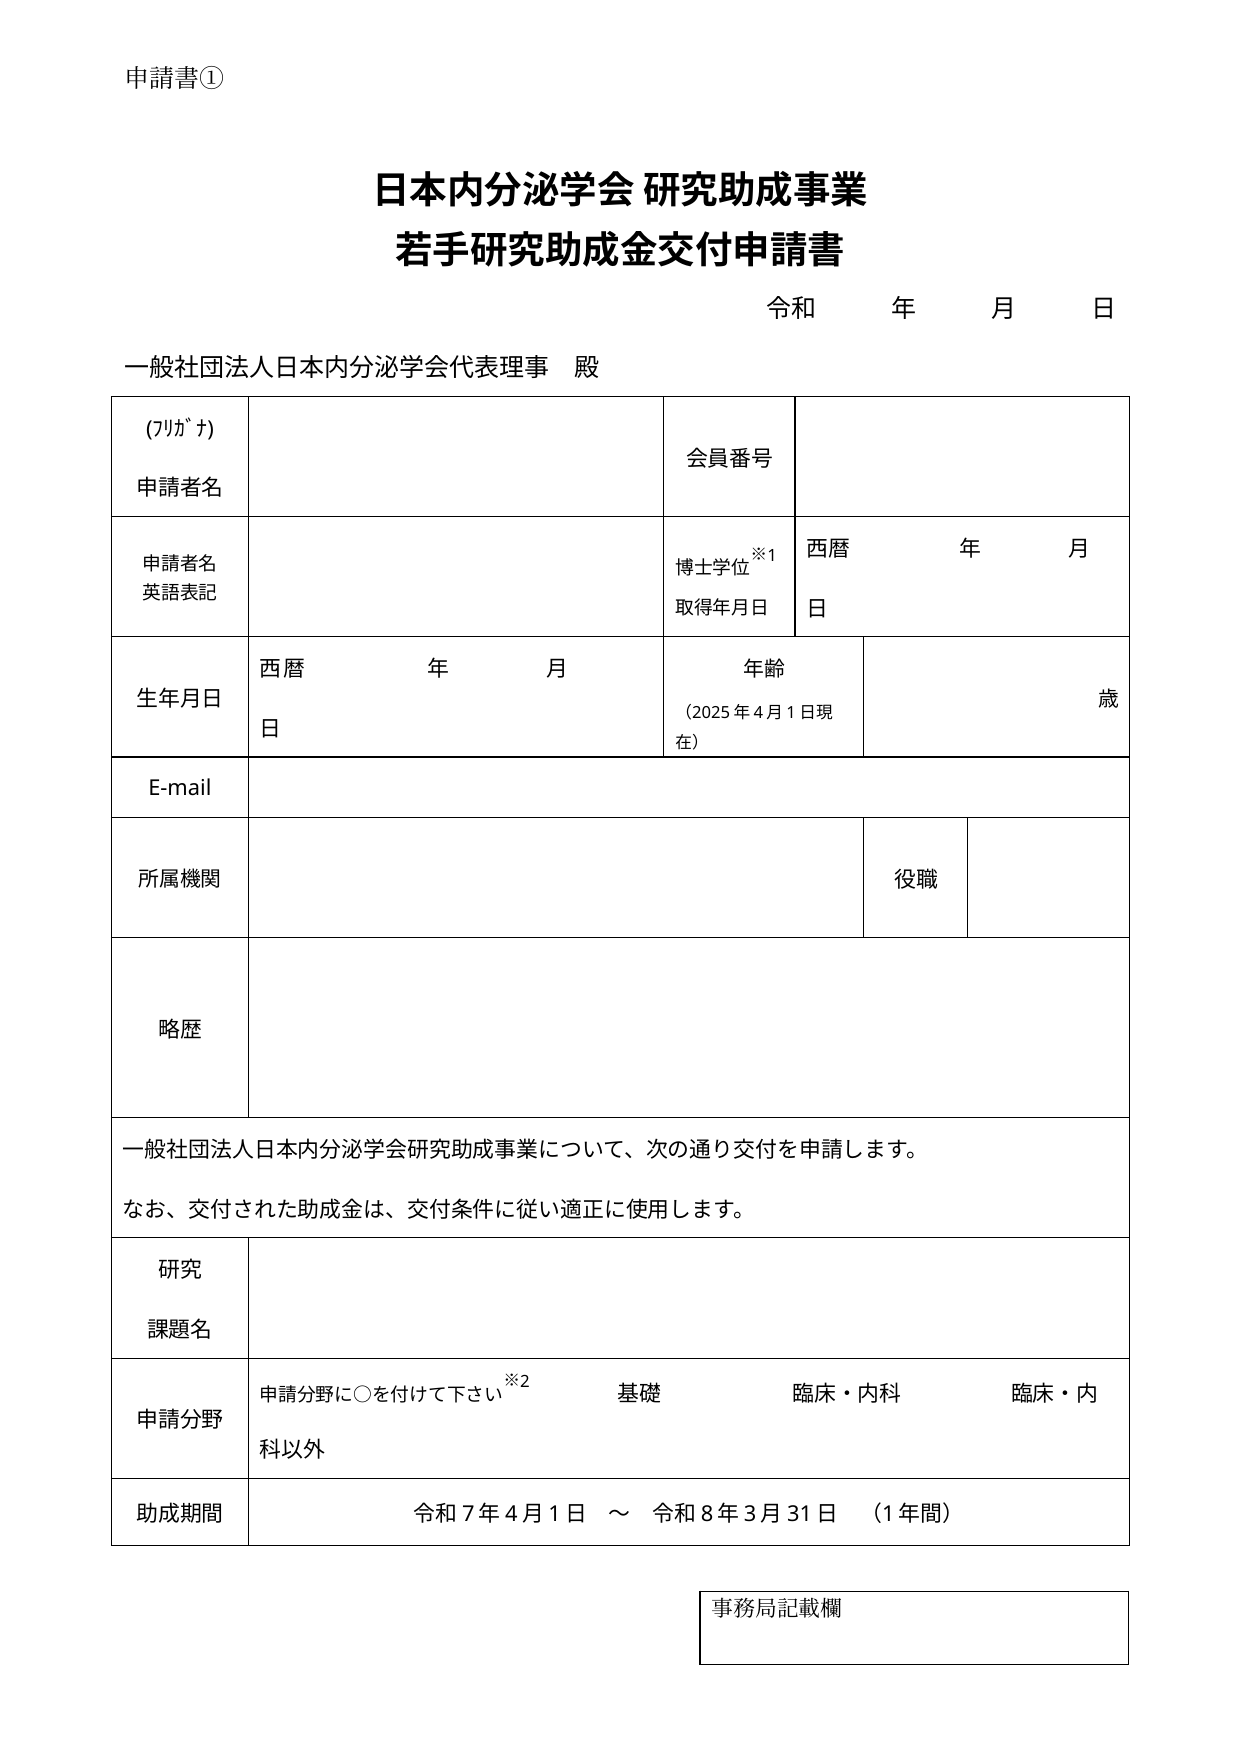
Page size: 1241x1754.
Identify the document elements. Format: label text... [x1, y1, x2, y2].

table_cell 助成期間 [112, 1479, 248, 1545]
text 令和 年 月 日 [124, 277, 1116, 336]
table_cell 博士学位※1 取得年月日 [664, 517, 794, 636]
table_cell 所属機関 [112, 818, 248, 937]
table_cell [249, 818, 863, 937]
table_cell 西暦 年 月 日 [249, 637, 663, 756]
table_cell 令和7年4月1日 ～ 令和8年3月31日 （1年間） [249, 1479, 1129, 1545]
table_cell 申請分野に○を付けて下さい※2 基礎 臨床・内科 臨床・内科以外 [249, 1359, 1129, 1478]
table_cell [249, 517, 663, 636]
table_cell 一般社団法人日本内分泌学会研究助成事業について、次の通り交付を申請します。 なお、交付された助成金は、交付条件に従い適正に使用します。 [112, 1118, 1129, 1237]
table_cell 西暦 年 月 日 [796, 517, 1129, 636]
text 若手研究助成金交付申請書 [124, 217, 1116, 277]
table_cell 研究 課題名 [112, 1238, 248, 1357]
table_cell 歳 [864, 637, 1129, 756]
table_cell [968, 818, 1129, 937]
table_cell 生年月日 [112, 637, 248, 756]
table_cell 役職 [864, 818, 967, 937]
table_cell [249, 938, 1129, 1117]
table_header [249, 397, 663, 516]
table_cell 申請者名 英語表記 [112, 517, 248, 636]
table_cell 略歴 [112, 938, 248, 1117]
table_cell 申請分野 [112, 1359, 248, 1478]
table_header (ﾌﾘｶﾞﾅ) 申請者名 [112, 397, 248, 516]
table_cell [249, 1238, 1129, 1357]
text 日本内分泌学会 研究助成事業 [124, 157, 1116, 217]
text 一般社団法人日本内分泌学会代表理事 殿 [124, 336, 1116, 396]
table_cell 年齢 （2025年4月1日現在） [664, 637, 863, 756]
table_header [796, 397, 1129, 516]
table_cell [249, 758, 1129, 817]
table_cell E-mail [112, 758, 248, 817]
table_header 会員番号 [664, 397, 794, 516]
